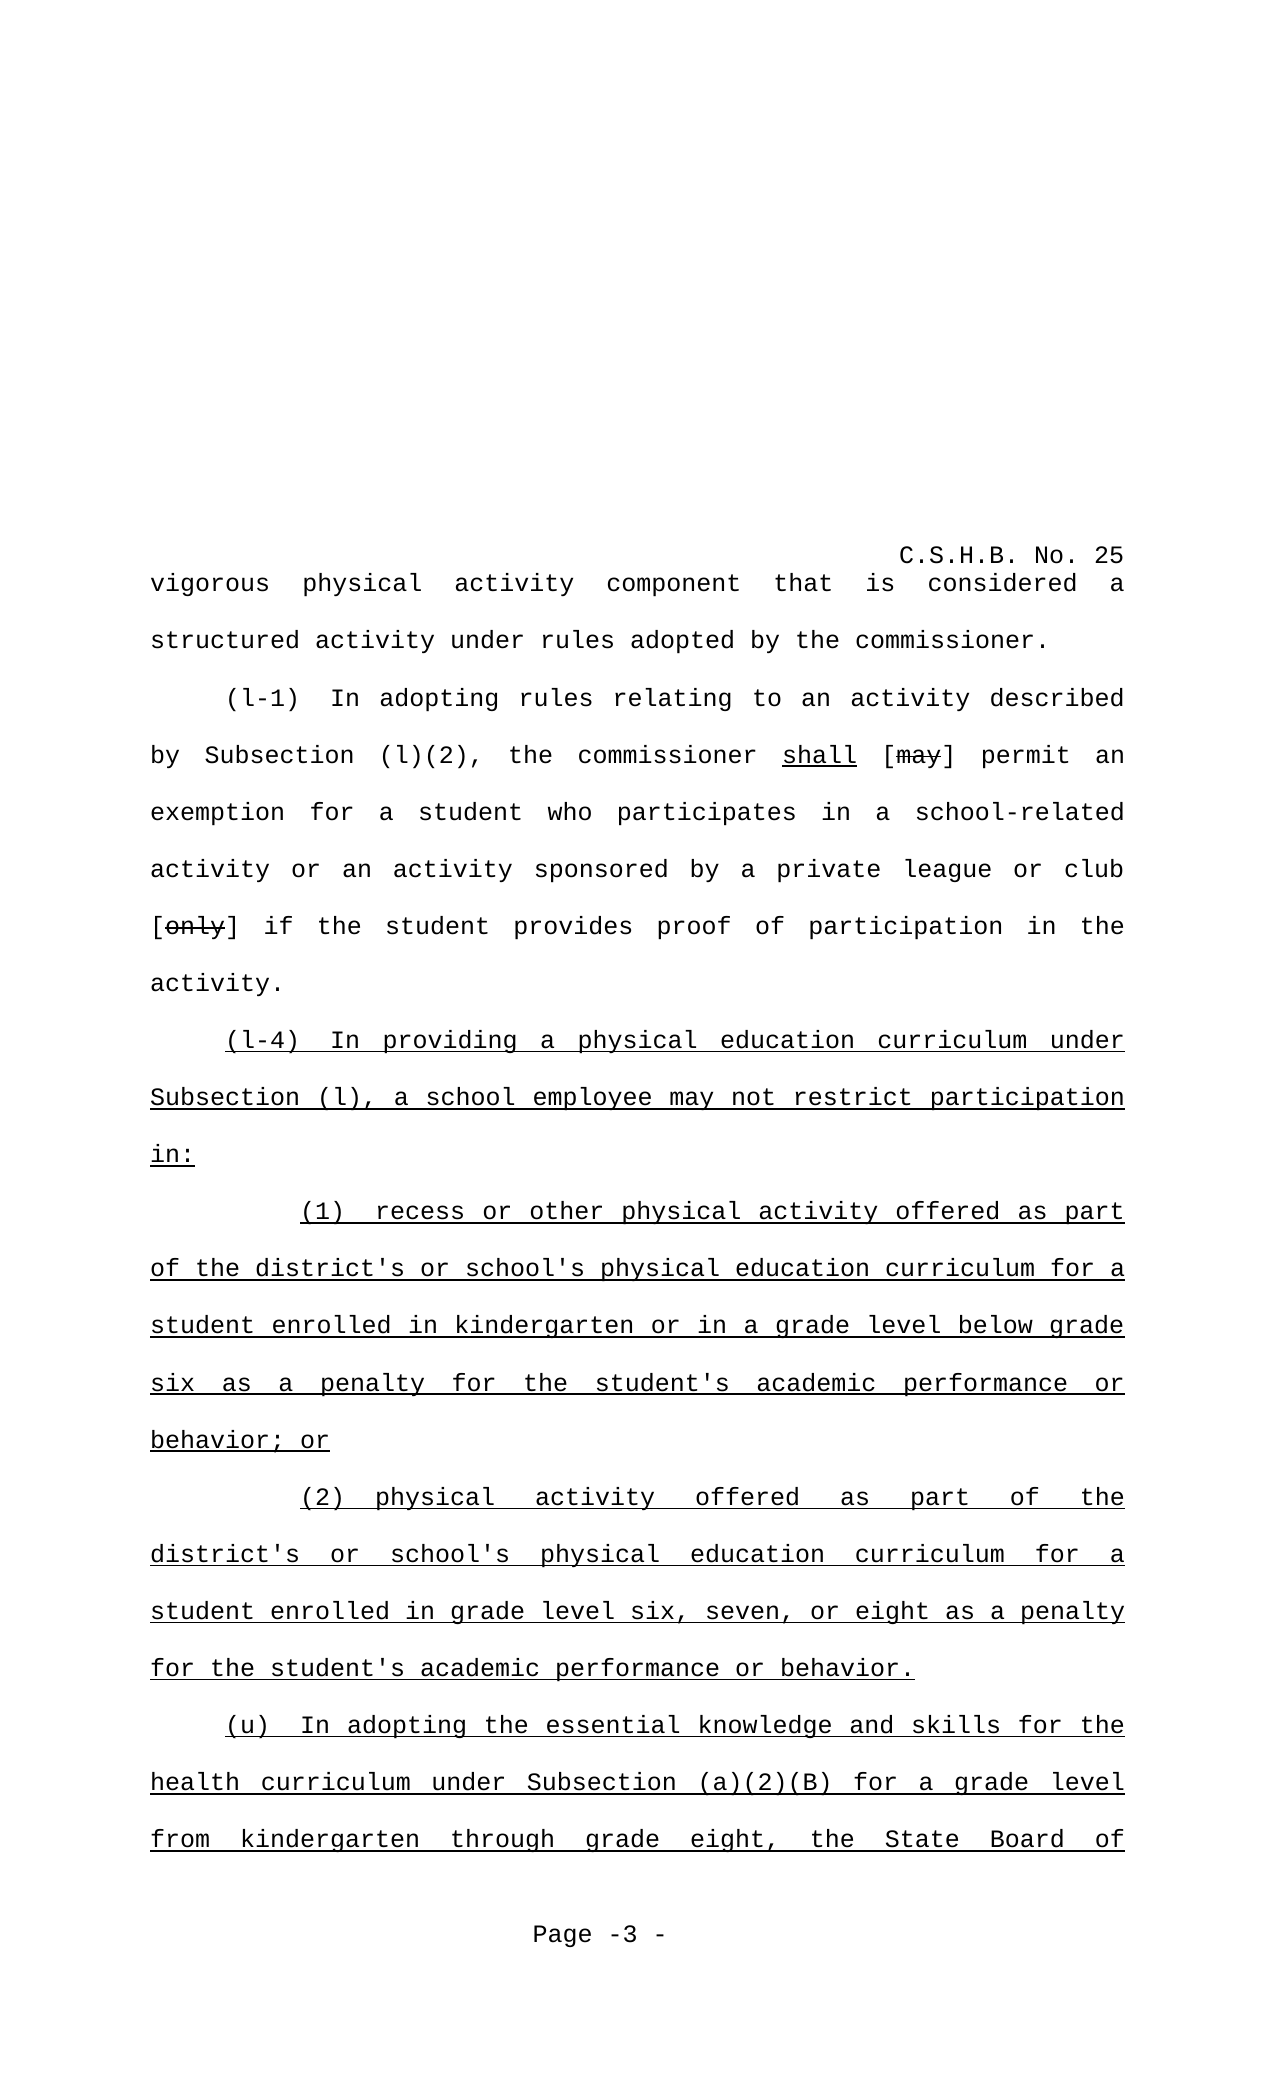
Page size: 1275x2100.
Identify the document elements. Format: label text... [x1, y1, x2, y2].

text (1) recess or other physical activity offered as part of the district's or school's physical education curriculum for a student enrolled in kindergarten or in a grade level below grade six as a penalty for the student's academic performance or behavior; or [150, 1395, 1125, 1456]
text (1) recess or other physical activity offered as part of the district's or school's physical education curriculum for a student enrolled in kindergarten or in a grade level below grade six as a penalty for the student's academic performance or behavior; or [150, 1199, 1125, 1279]
text (1) recess or other physical activity offered as part of the district's or school's physical education curriculum for a student enrolled in kindergarten or in a grade level below grade six as a penalty for the student's academic performance or behavior; or [150, 1281, 1125, 1336]
text (l-4) In providing a physical education curriculum under Subsection (l), a school employee may not restrict participation in: [150, 1110, 1125, 1170]
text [150, 1795, 1125, 1850]
text (1) recess or other physical activity offered as part of the district's or school's physical education curriculum for a student enrolled in kindergarten or in a grade level below grade six as a penalty for the student's academic performance or behavior; or [150, 1338, 1125, 1393]
text (2) physical activity offered as part of the district's or school's physical education curriculum for a student enrolled in grade level six, seven, or eight as a penalty for the student's academic performance or behavior. [150, 1484, 1125, 1565]
text (2) physical activity offered as part of the district's or school's physical education curriculum for a student enrolled in grade level six, seven, or eight as a penalty for the student's academic performance or behavior. [150, 1623, 1125, 1684]
text (l-4) In providing a physical education curriculum under Subsection (l), a school employee may not restrict participation in: [150, 1027, 1125, 1108]
text (l-1) In adopting rules relating to an activity described by Subsection (l)(2), the commissioner shall [may] permit an exemption for a student who participates in a school-related activity or an activity sponsored by a private league or club [only] if the student provides proof of participation in the activity. [150, 685, 1125, 999]
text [150, 571, 1125, 656]
text (2) physical activity offered as part of the district's or school's physical education curriculum for a student enrolled in grade level six, seven, or eight as a penalty for the student's academic performance or behavior. [150, 1566, 1125, 1622]
